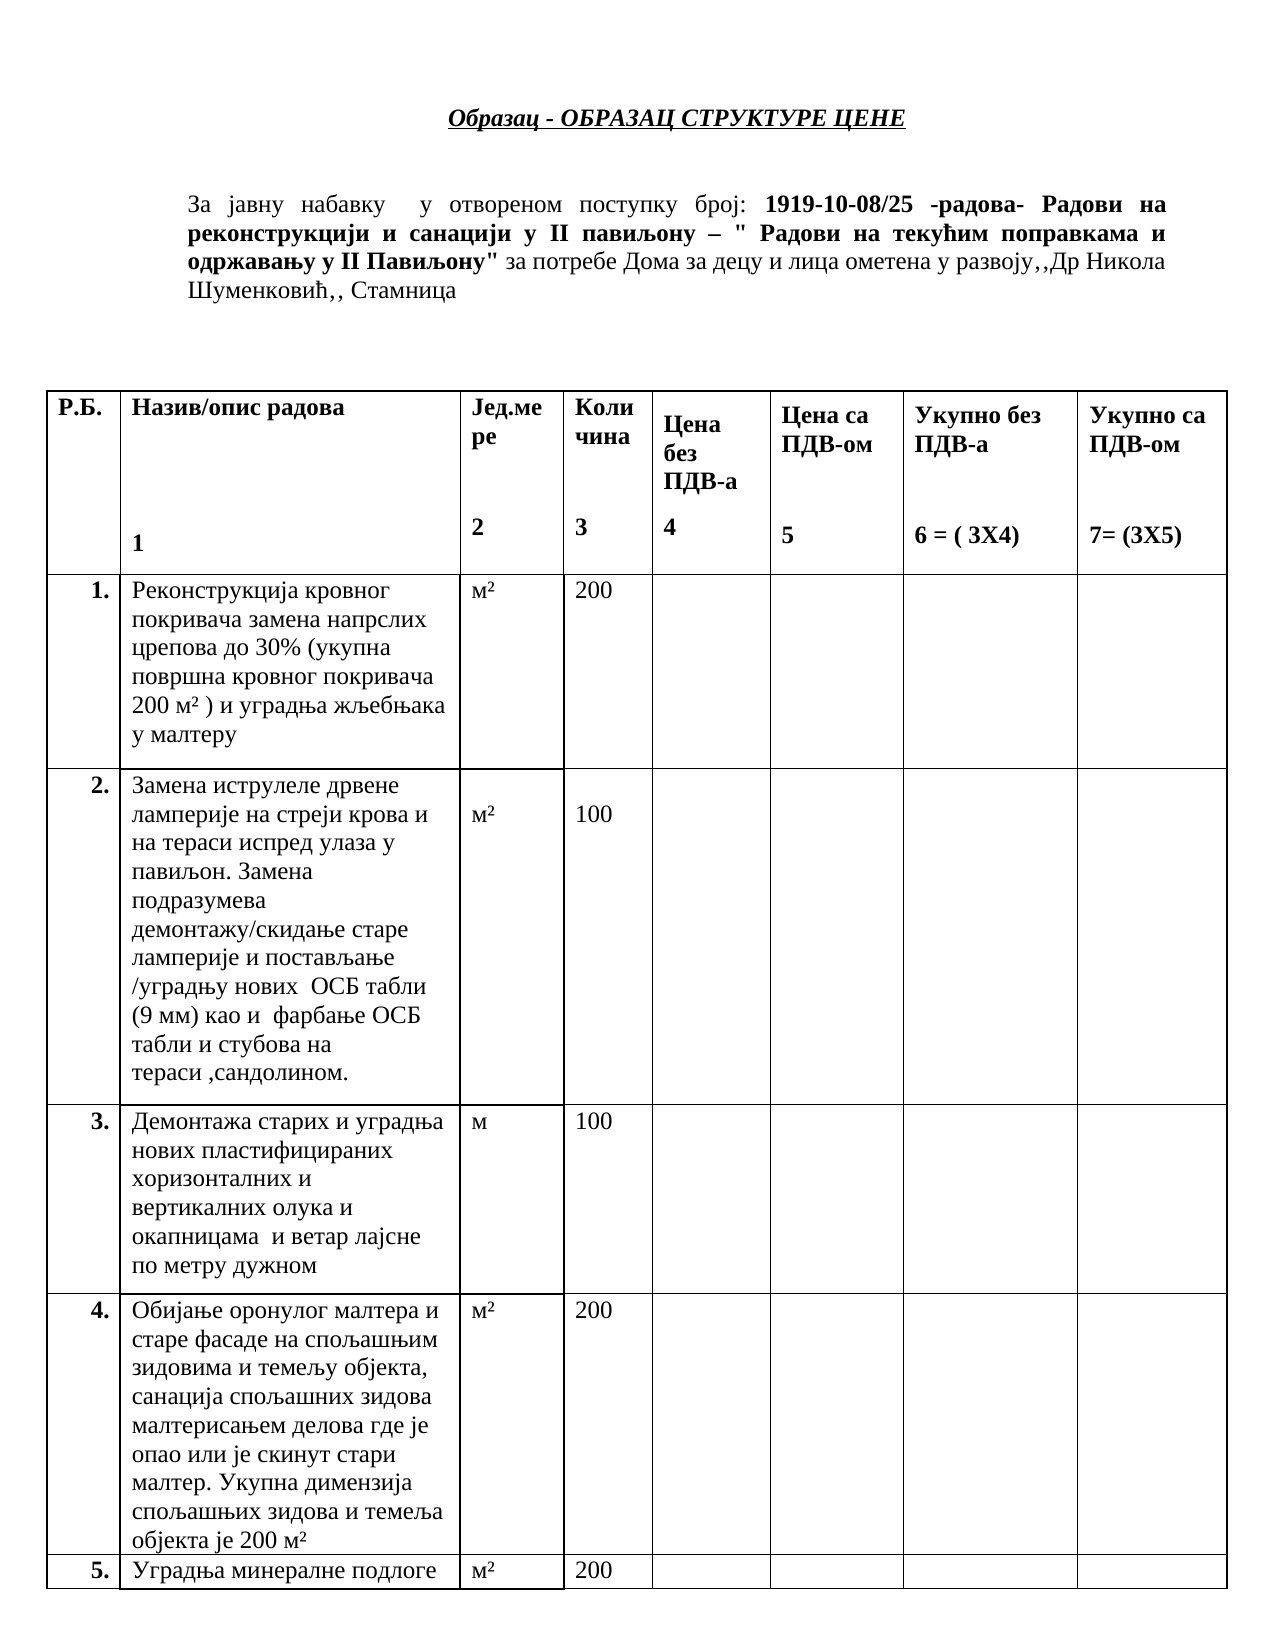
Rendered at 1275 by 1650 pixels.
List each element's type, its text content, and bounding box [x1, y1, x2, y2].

table_cell [653, 1555, 770, 1587]
table_cell 2. [48, 769, 119, 1104]
table_cell [1078, 575, 1226, 768]
table_cell м [461, 1106, 563, 1293]
text За јавну набавку у отвореном поступку број: 1919-10-08/25 -радова- Радови на реконструкцији и санацији у II павиљону – " Радови на текућим поправкама и одржавању у II Павиљону" за потребе Дома за децу и лица ометена у развоју‚‚Др Никола Шуменковић‚‚ Стамница [187, 189, 1167, 304]
table_cell [904, 575, 1077, 768]
table_cell [904, 769, 1077, 1104]
table_cell м² [461, 1295, 563, 1554]
table_header Јед.мере 2 [461, 392, 563, 574]
table_header Цена без ПДВ-а 4 [653, 392, 770, 574]
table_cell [121, 1555, 459, 1587]
table_cell 5. [48, 1555, 119, 1587]
table_header Укупно без ПДВ-а 6 = ( 3X4) [904, 392, 1077, 574]
table_cell [771, 1105, 903, 1293]
table_cell 100 [565, 1105, 652, 1293]
table_cell м² [461, 575, 563, 768]
table_cell 100 [565, 769, 652, 1104]
table_cell [653, 1105, 770, 1293]
table_cell 3. [48, 1105, 119, 1293]
table_header Цена са ПДВ-ом 5 [771, 392, 903, 574]
table_cell [1078, 1555, 1226, 1587]
table_cell [904, 1294, 1077, 1554]
table_cell м² [461, 770, 563, 1104]
table_cell м² [461, 1555, 563, 1587]
table_cell [653, 769, 770, 1104]
table_cell [771, 1555, 903, 1587]
table_cell [904, 1105, 1077, 1293]
text Образац - ОБРАЗАЦ СТРУКТУРЕ ЦЕНЕ [187, 103, 1167, 131]
table_header Р.Б. [48, 392, 120, 574]
table_cell 200 [565, 1555, 652, 1587]
table_cell [1078, 1105, 1226, 1293]
table_cell Обијање оронулог малтера и старе фасаде на спољашњим зидовима и темељу објекта, санација спољашних зидова малтерисањем делова где је опао или је скинут стари малтер. Укупна димензија спољашњих зидова и темеља објекта је 200 м² [121, 1295, 459, 1554]
table_cell [653, 575, 770, 768]
table_cell [653, 1294, 770, 1554]
table_cell 200 [565, 575, 652, 768]
table_cell Реконструкција кровног покривача замена напрслих црепова до 30% (укупна површна кровног покривача 200 м² ) и уградња жљебњака у малтеру [121, 575, 459, 768]
table_header Назив/опис радова 1 [121, 392, 460, 574]
table_cell [1078, 769, 1226, 1104]
table_cell [904, 1555, 1077, 1587]
table_cell 200 [565, 1294, 652, 1554]
table_cell [771, 575, 903, 768]
table_cell 4. [48, 1294, 119, 1554]
table_cell [1078, 1294, 1226, 1554]
table_cell Демонтажа старих и уградња нових пластифицираних хоризонталних и вертикалних олука и окапницама и ветар лајсне по метру дужном [121, 1106, 459, 1293]
table_header Количина 3 [564, 392, 652, 574]
table_cell Замена иструлеле дрвене ламперије на стреји крова и на тераси испред улаза у павиљон. Замена подразумева демонтажу/скидање старе ламперије и постављање /уградњу нових ОСБ табли (9 мм) као и фарбање ОСБ табли и стубова на тераси ,сандолином. [121, 770, 459, 1104]
table_header Укупно са ПДВ-ом 7= (3X5) [1078, 392, 1226, 574]
table_cell [771, 1294, 903, 1554]
table_cell 1. [48, 575, 119, 768]
table_cell [771, 769, 903, 1104]
